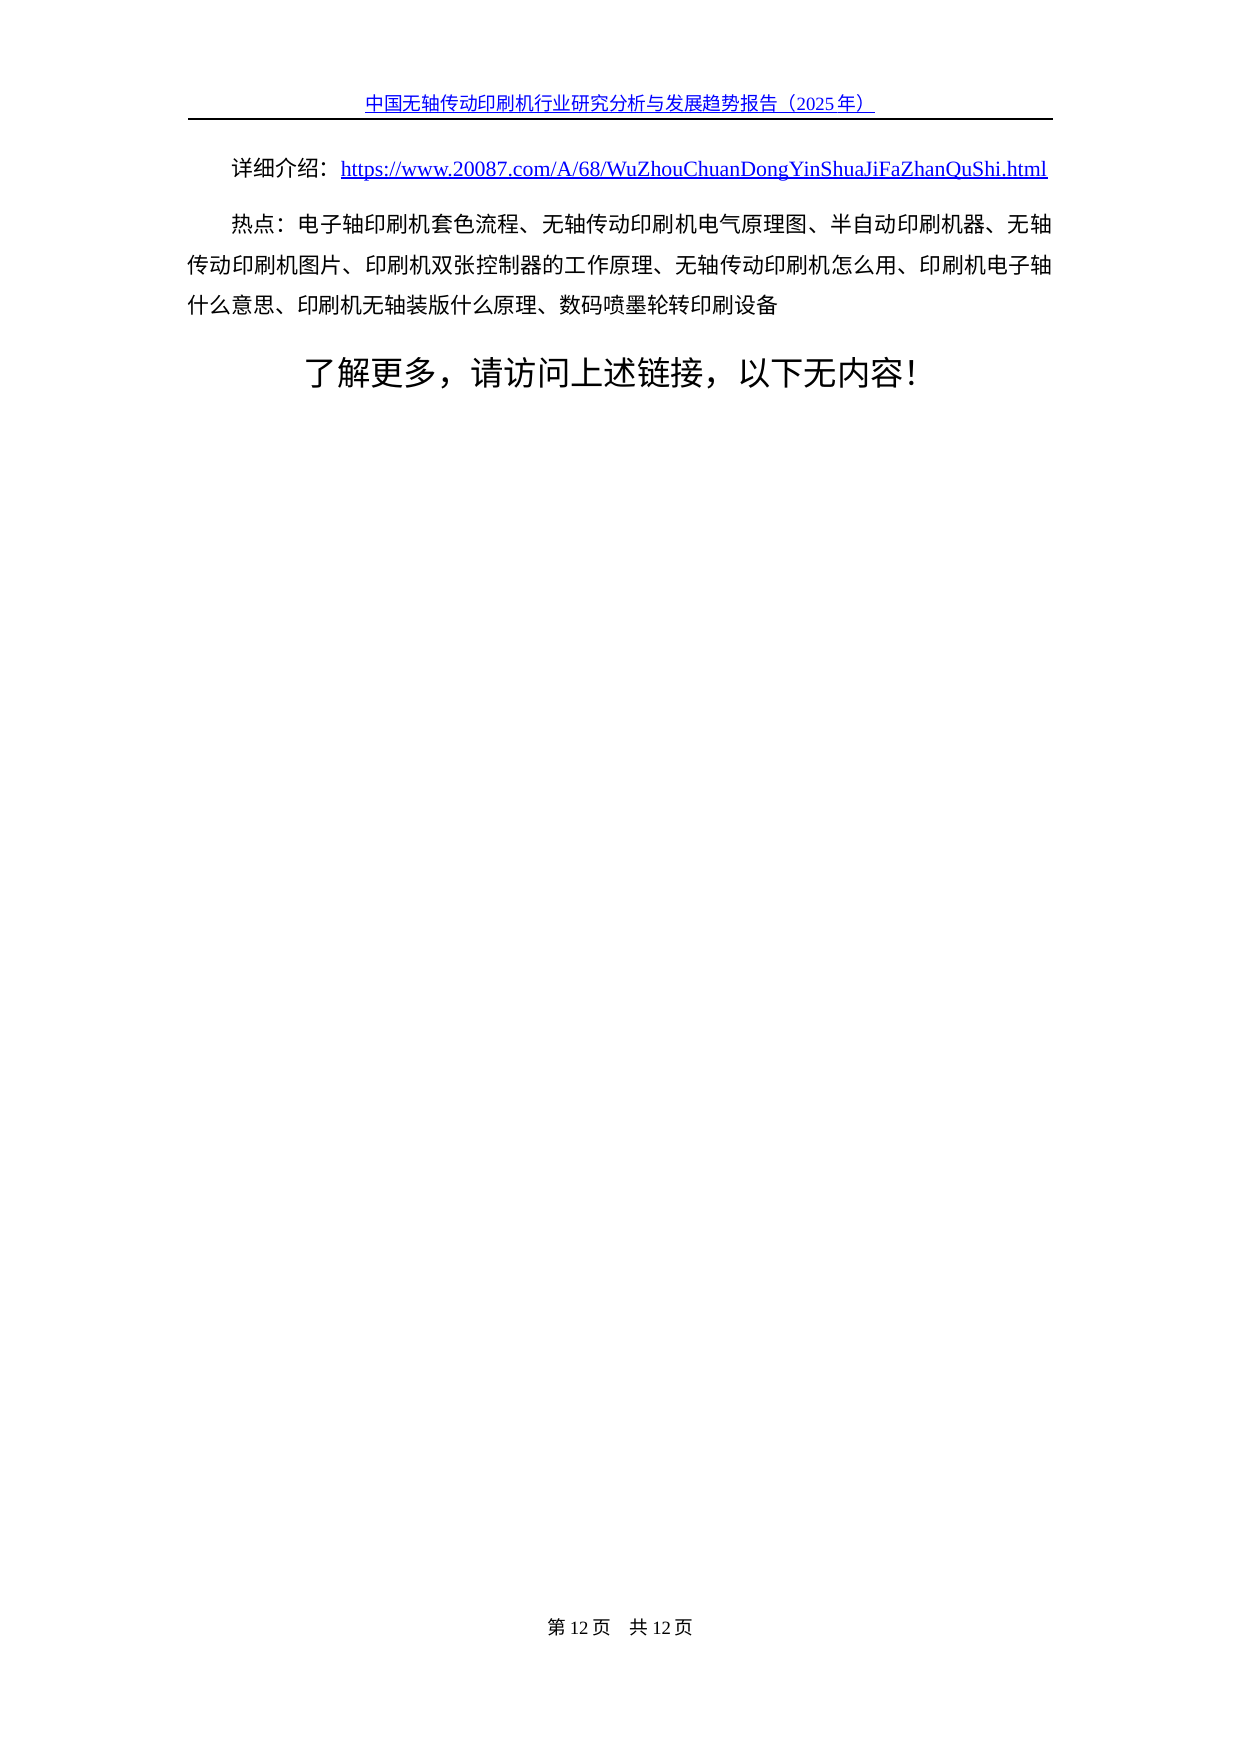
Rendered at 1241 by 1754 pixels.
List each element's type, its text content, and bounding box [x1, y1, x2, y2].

title 了解更多，请访问上述链接，以下无内容！ [187, 338, 1053, 403]
text 热点：电子轴印刷机套色流程、无轴传动印刷机电气原理图、半自动印刷机器、无轴传动印刷机图片、印刷机双张控制器的工作原理、无轴传动印刷机怎么用、印刷机电子轴什么意思、印刷机无轴装版什么原理、数码喷墨轮转印刷设备 [187, 207, 1053, 321]
text 详细介绍：https://www.20087.com/A/68/WuZhouChuanDongYinShuaJiFaZhanQuShi.html [187, 150, 1053, 183]
